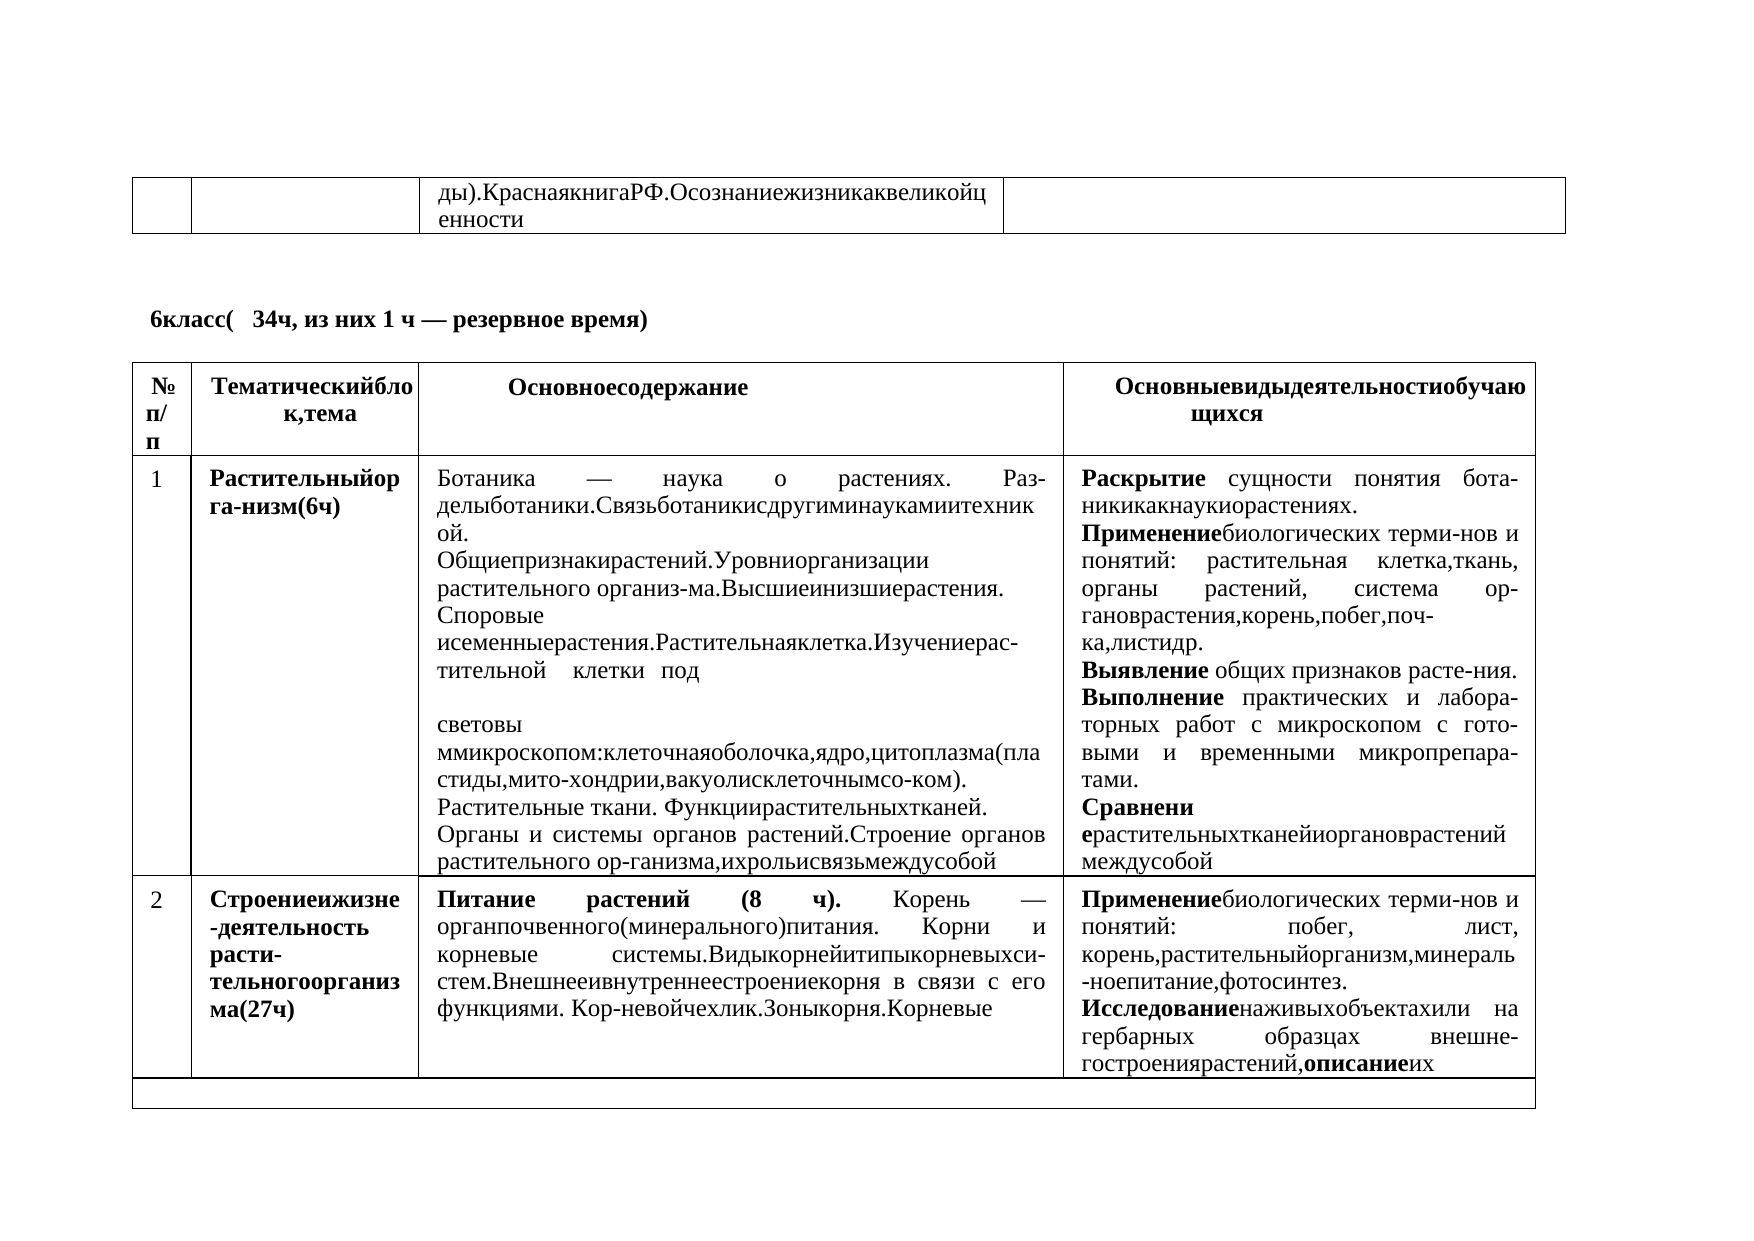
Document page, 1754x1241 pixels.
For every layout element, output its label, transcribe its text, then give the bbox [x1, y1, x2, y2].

table_cell Раскрытие сущности понятия бота-никикакнаукиорастениях. Применениебиологических терми-нов и понятий: растительная клетка,ткань, органы растений, система ор-гановрастения,корень,побег,поч-ка,листидр. Выявление общих признаков расте-ния. Выполнение практических и лабора-торных работ с микроскопом с гото-выми и временными микропрепара-тами. Сравнениерастительныхтканейиоргановрастениймеждусобой [1064, 456, 1535, 875]
table_header Основныевидыдеятельностиобучающихся [1064, 363, 1535, 454]
table_cell [133, 1079, 1535, 1107]
text 6класс( 34ч, из них 1 ч — резервное время) [150, 304, 1636, 333]
table_cell Ботаника — наука о растениях. Раз-делыботаники.Связьботаникисдругиминаукамиитехникой. Общиепризнакирастений.Уровниорганизации растительного организ-ма.Высшиеинизшиерастения. Споровые исеменныерастения.Растительнаяклетка.Изучениерас-тительной клетки под световыммикроскопом:клеточнаяоболочка,ядро,цитоплазма(пластиды,мито-хондрии,вакуолисклеточнымсо-ком). Растительные ткани. Функциирастительныхтканей. Органы и системы органов растений.Строение органов растительного ор-ганизма,ихрольисвязьмеждусобой [419, 456, 1063, 875]
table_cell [1004, 178, 1565, 233]
table_cell 6 [133, 178, 191, 233]
table_cell Растительныйорга-низм(6ч) [192, 456, 418, 875]
table_header Тематическийблок,тема [192, 363, 418, 454]
table_cell 1 [133, 456, 190, 875]
table_cell Питание растений (8 ч). Корень —органпочвенного(минерального)питания. Корни и корневые системы.Видыкорнейитипыкорневыхси-стем.Внешнееивнутреннеестроениекорня в связи с его функциями. Кор-невойчехлик.Зоныкорня.Корневые [419, 877, 1063, 1077]
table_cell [420, 178, 1003, 233]
table_header Основноесодержание [419, 363, 1063, 454]
table_cell Применениебиологических терми-нов и понятий: побег, лист, корень,растительныйорганизм,минераль-ноепитание,фотосинтез. Исследованиенаживыхобъектахили на гербарных образцах внешне-гостроениярастений,описаниеих [1064, 877, 1535, 1077]
table_header №п/п [133, 363, 191, 454]
table_cell Строениеижизне-деятельность расти-тельногоорганизма(27ч) [192, 876, 418, 1077]
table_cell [192, 178, 419, 233]
table_cell 2 [133, 876, 191, 1077]
